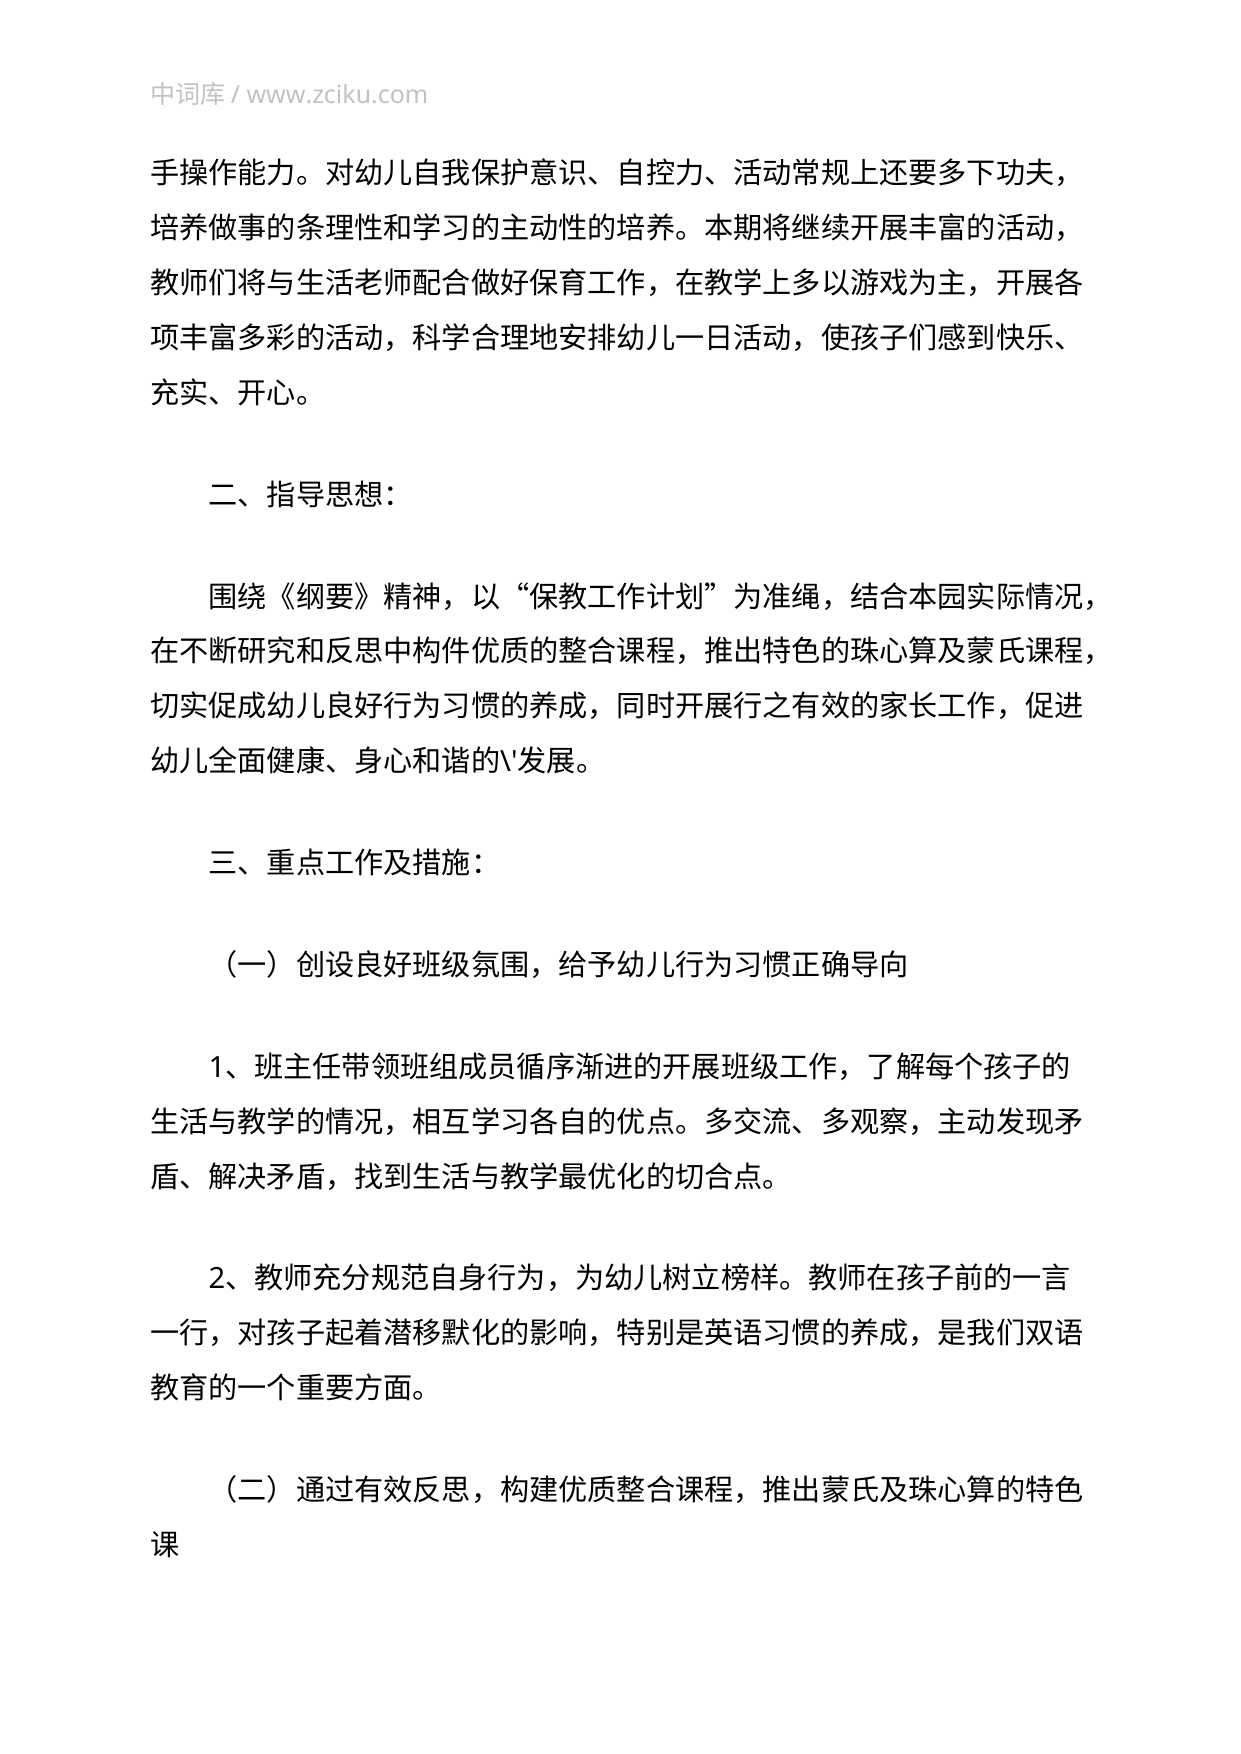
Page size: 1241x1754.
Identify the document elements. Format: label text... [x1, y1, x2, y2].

text （一）创设良好班级氛围，给予幼儿行为习惯正确导向 [150, 942, 1090, 984]
text （二）通过有效反思，构建优质整合课程，推出蒙氏及珠心算的特色课 [150, 1467, 1090, 1564]
text 围绕《纲要》精神，以“保教工作计划”为准绳，结合本园实际情况，在不断研究和反思中构件优质的整合课程，推出特色的珠心算及蒙氏课程，切实促成幼儿良好行为习惯的养成，同时开展行之有效的家长工作，促进幼儿全面健康、身心和谐的\'发展。 [150, 573, 1090, 780]
text 2、教师充分规范自身行为，为幼儿树立榜样。教师在孩子前的一言一行，对孩子起着潜移默化的影响，特别是英语习惯的养成，是我们双语教育的一个重要方面。 [150, 1255, 1090, 1407]
text 三、重点工作及措施： [150, 840, 1090, 882]
text 二、指导思想： [150, 471, 1090, 514]
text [150, 150, 1090, 412]
text 1、班主任带领班组成员循序渐进的开展班级工作，了解每个孩子的生活与教学的情况，相互学习各自的优点。多交流、多观察，主动发现矛盾、解决矛盾，找到生活与教学最优化的切合点。 [150, 1043, 1090, 1196]
